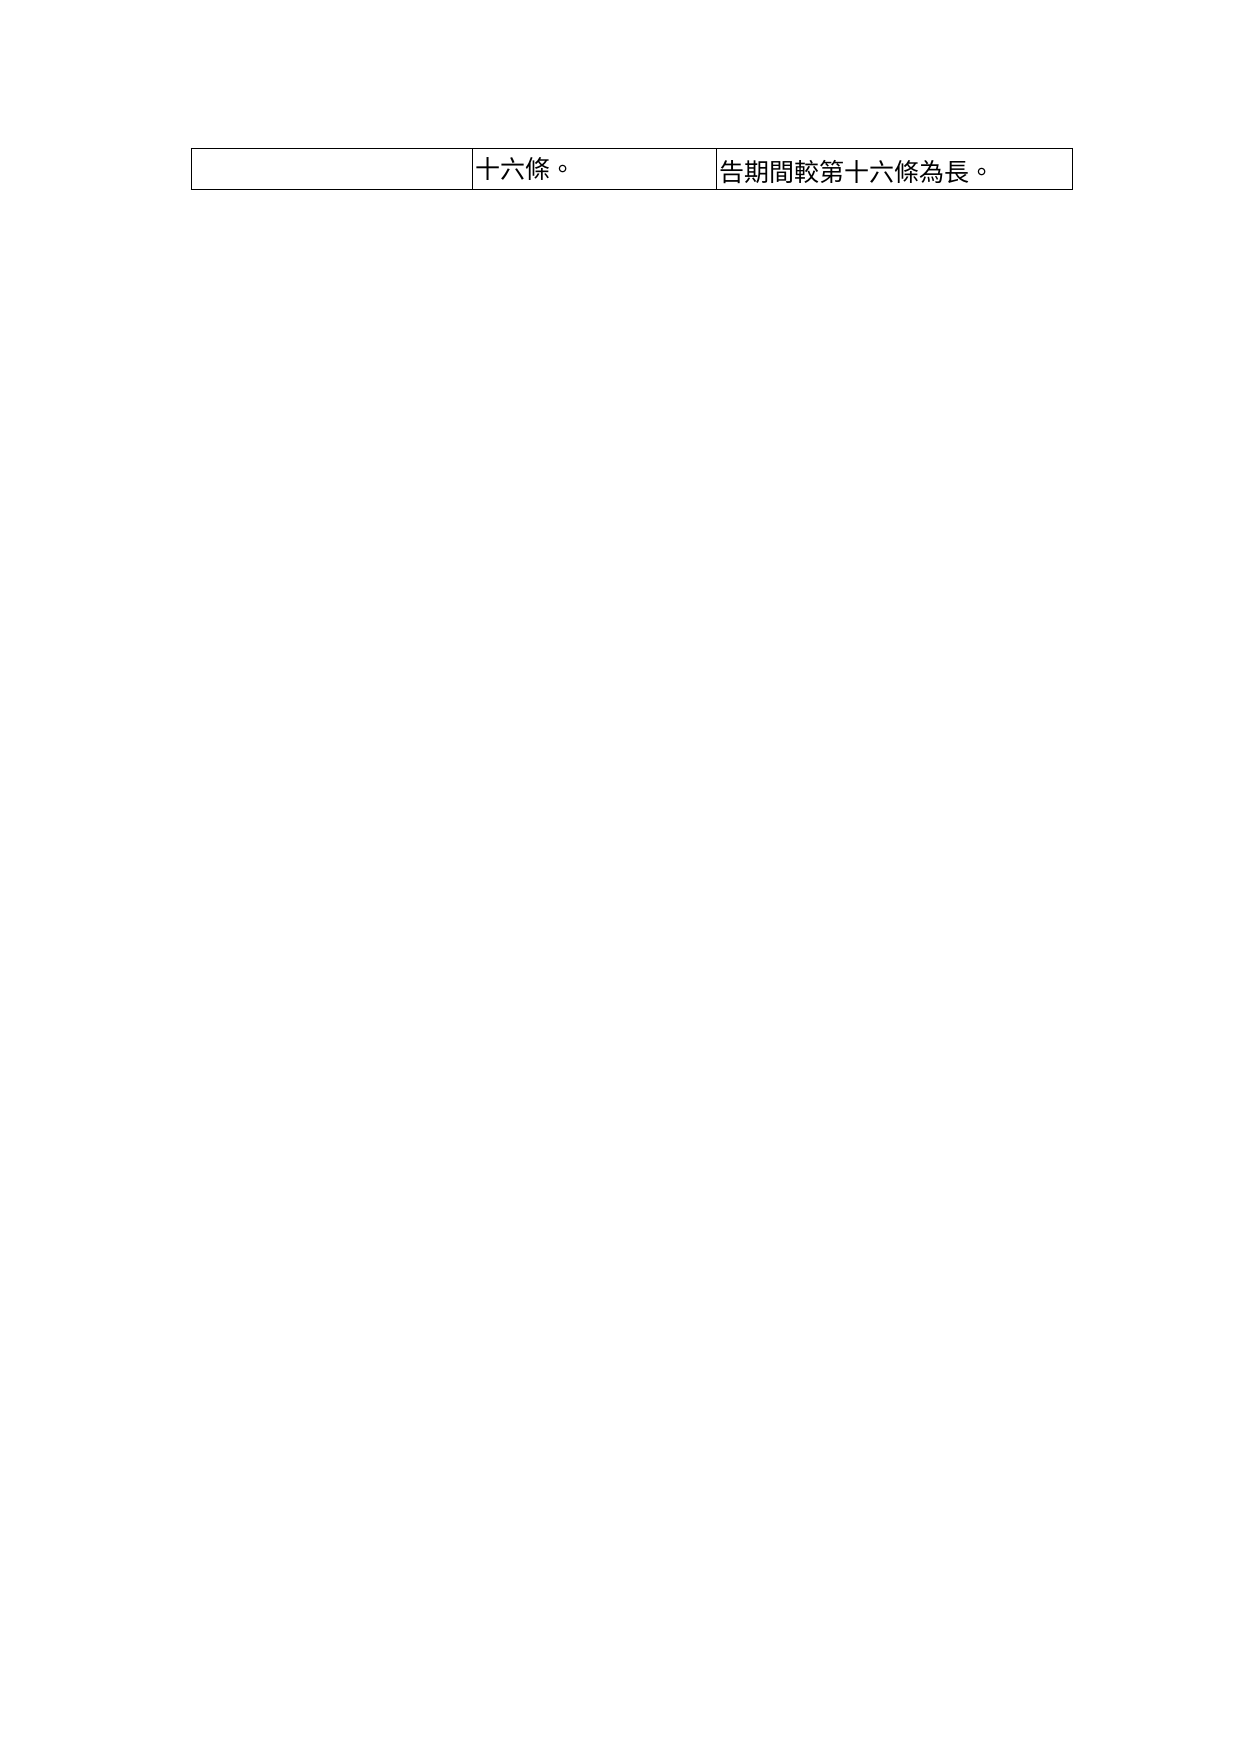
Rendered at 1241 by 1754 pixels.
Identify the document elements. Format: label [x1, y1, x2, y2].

table_header [473, 149, 716, 188]
table_header [192, 149, 472, 188]
table_header [717, 149, 1072, 188]
